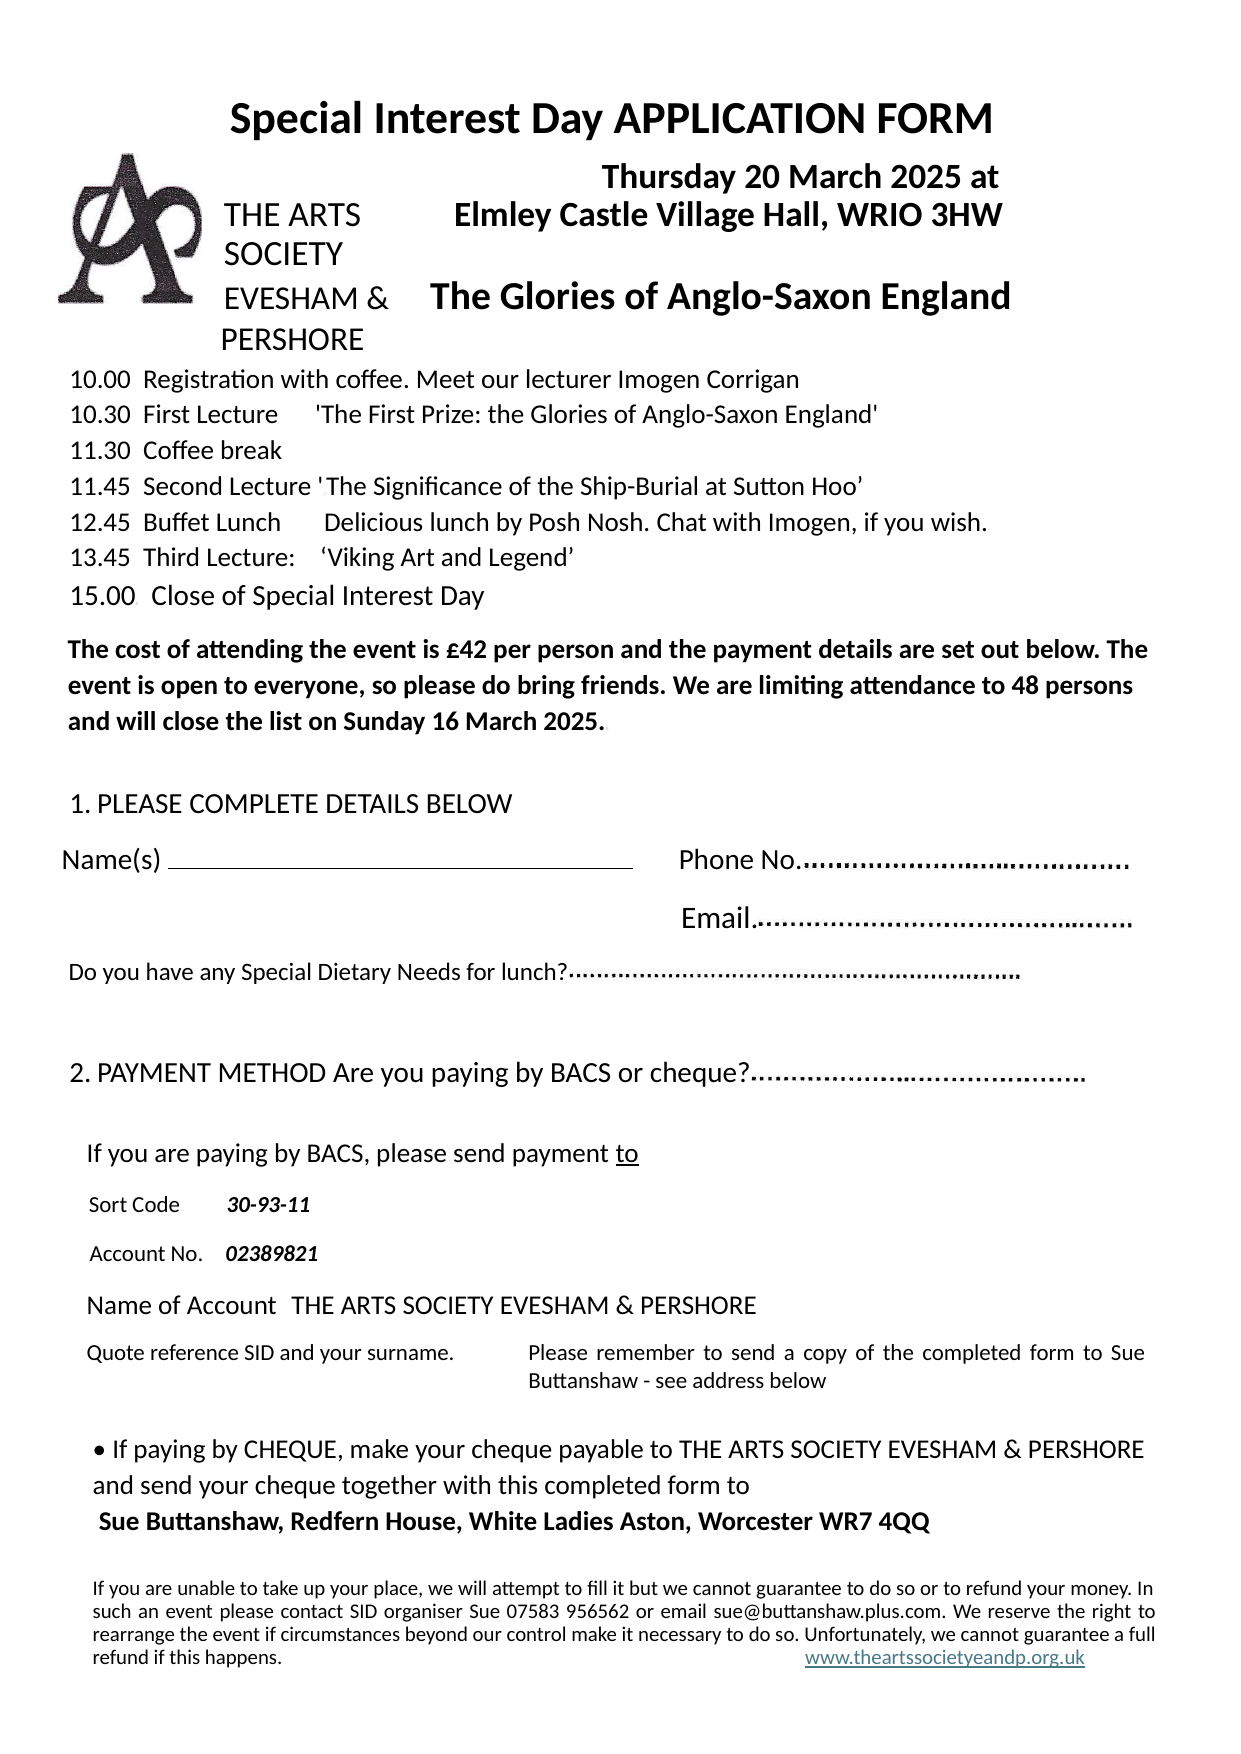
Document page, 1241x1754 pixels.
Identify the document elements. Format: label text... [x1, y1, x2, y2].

text Do you have any Special Dietary Needs for lunch? [68, 956, 1157, 987]
text Thursday 20 March 2025 at THE ARTS Elmley Castle Village Hall, WRIO 3HW SOCIETY [202, 158, 1031, 274]
text The cost of attending the event is £42 per person and the payment details are set out below. The event is open to everyone, so please do bring friends. We are limiting attendance to 48 persons and will close the list on Sunday 16 March 2025. [55, 632, 1157, 737]
text Special Interest Day APPLICATION FORM [67, 89, 1157, 144]
text Sue Buttanshaw, Redfern House, White Ladies Aston, Worcester WR7 4QQ [92, 1504, 1157, 1538]
text 15.00 Close of Special Interest Day [69, 577, 1157, 612]
list PLEASE COMPLETE DETAILS BELOW [69, 785, 1157, 820]
text Email. [656, 898, 1157, 936]
text Name(s) Phone No. [55, 841, 1157, 877]
text If you are paying by BACS, please send payment to [86, 1136, 1157, 1169]
text 11.30 Coffee break [69, 433, 1157, 466]
picture [568, 969, 1020, 981]
text 12.45 Buffet Lunch Delicious lunch by Posh Nosh. Chat with Imogen, if you wish. [69, 505, 1157, 538]
text Quote reference SID and your surname. Please remember to send a copy of the completed form to Sue Buttanshaw - see address below [86, 1338, 1146, 1394]
list PAYMENT METHOD Are you paying by BACS or cheque? [69, 1054, 1157, 1089]
text Sort Code 30-93-11 [55, 1190, 1157, 1218]
picture [57, 153, 202, 304]
picture [758, 919, 1132, 929]
text EVESHAM & The Glories of Anglo-Saxon England [58, 274, 1157, 318]
text • If paying by CHEQUE, make your cheque payable to THE ARTS SOCIETY EVESHAM & PERSHORE and send your cheque together with this completed form to [92, 1432, 1157, 1501]
text 11.45 Second Lecture 'The Significance of the Ship-Burial at Sutton Hoo’ [69, 469, 1157, 502]
list If you are unable to take up your place, we will attempt to fill it but we cannot guarantee to do so or to refund your money. In such an event please contact SID organiser Sue 07583 956562 or email sue@buttanshaw.plus.com. We reserve the right to rearrange the event if circumstances beyond our control make it necessary to do so. Unfortunately, we cannot guarantee a full refund if this happens. www.theartssocietyeandp.org.uk [92, 1577, 1157, 1670]
text Account No. 02389821 [55, 1239, 1157, 1267]
text Name of Account THE ARTS SOCIETY EVESHAM & PERSHORE [86, 1288, 1157, 1321]
text 10.30 First Lecture 'The First Prize: the Glories of Anglo-Saxon England' [69, 397, 1157, 431]
text 10.00 Registration with coffee. Meet our lecturer Imogen Corrigan [69, 362, 1157, 395]
picture [751, 1075, 1085, 1082]
picture [802, 863, 1129, 870]
text PERSHORE [55, 318, 1157, 358]
text 13.45 Third Lecture: ‘Viking Art and Legend’ [69, 540, 1157, 573]
